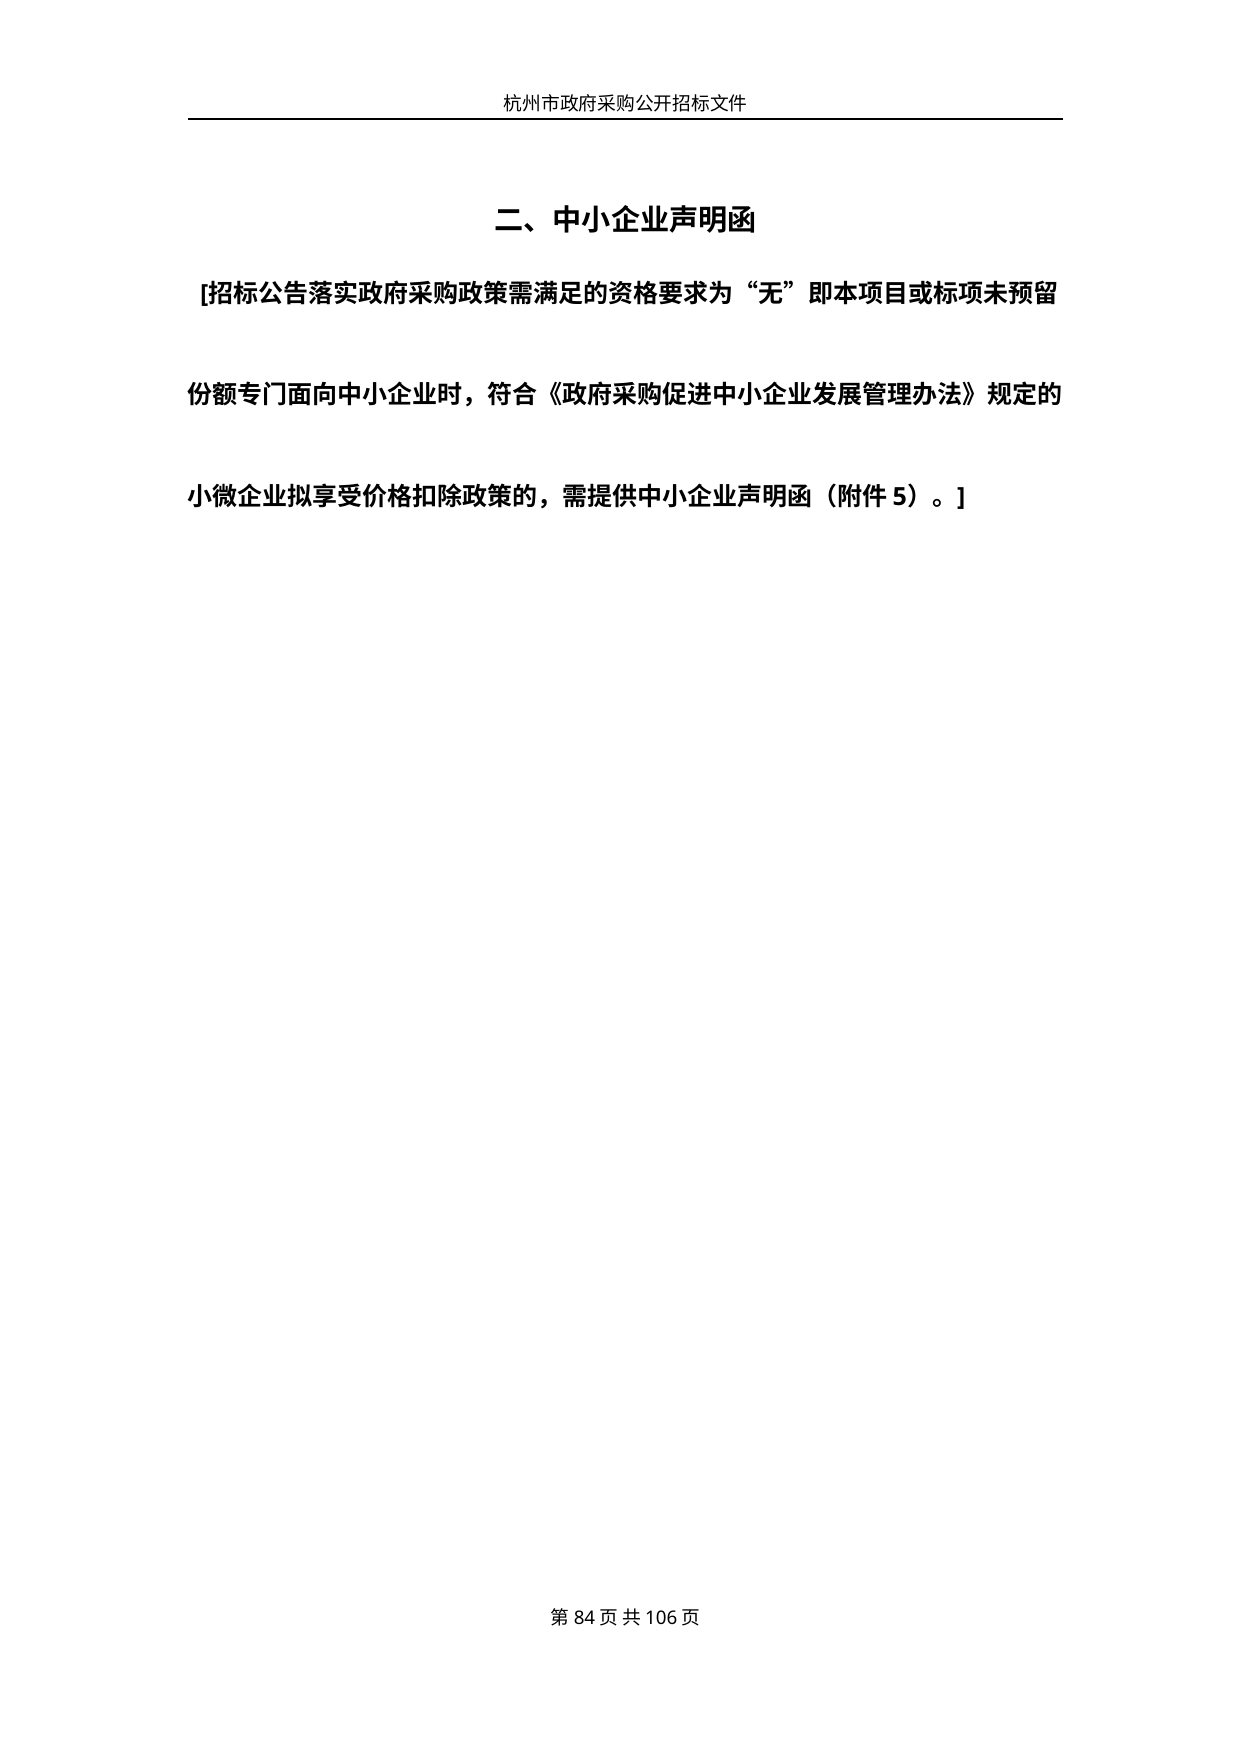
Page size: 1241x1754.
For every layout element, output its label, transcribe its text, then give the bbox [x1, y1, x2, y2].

subtitle 二、中小企业声明函 [187, 184, 1063, 252]
text [招标公告落实政府采购政策需满足的资格要求为“无”即本项目或标项未预留份额专门面向中小企业时，符合《政府采购促进中小企业发展管理办法》规定的小微企业拟享受价格扣除政策的，需提供中小企业声明函（附件5）。] [187, 257, 1063, 529]
